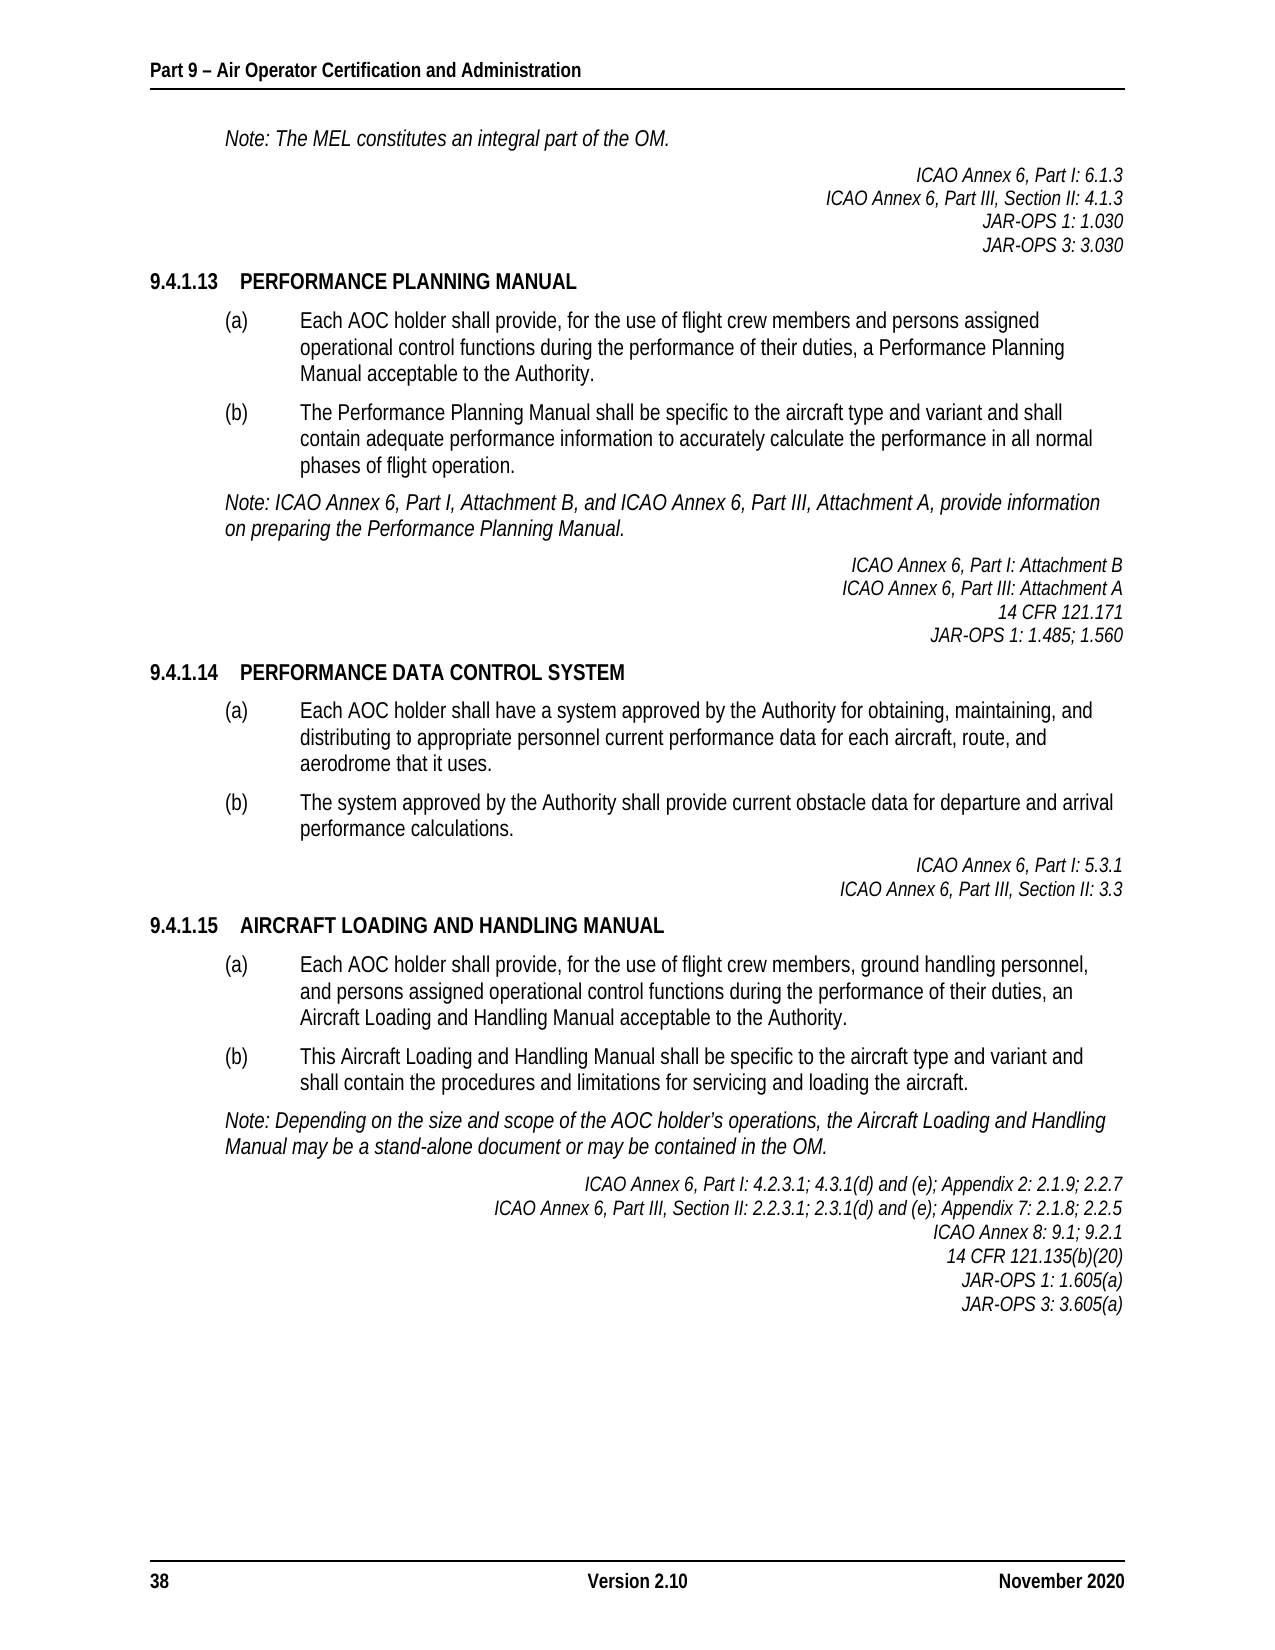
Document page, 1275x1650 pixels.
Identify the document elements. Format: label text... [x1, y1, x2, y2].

text ICAO Annex 6, Part I: Attachment B [150, 554, 1125, 577]
text ICAO Annex 6, Part III, Section II: 2.2.3.1; 2.3.1(d) and (e); Appendix 7: 2.1.8; 2.2.5 [150, 1196, 1125, 1219]
text JAR-OPS 1: 1.030 [150, 210, 1125, 233]
text JAR-OPS 1: 1.605(a) [150, 1267, 1125, 1291]
text 14 CFR 121.135(b)(20) [150, 1243, 1125, 1267]
text Note: ICAO Annex 6, Part I, Attachment B, and ICAO Annex 6, Part III, Attachment A, provide information on preparing the Performance Planning Manual. [225, 490, 1125, 542]
subtitle Performance Data Control System [150, 659, 1125, 685]
subtitle Performance Planning Manual [150, 269, 1125, 295]
text JAR-OPS 3: 3.030 [150, 233, 1125, 257]
list Each AOC holder shall provide, for the use of flight crew members and persons assigned operational control functions during the performance of their duties, a Performance Planning Manual acceptable to the Authority. [225, 307, 1125, 386]
text This Aircraft Loading and Handling Manual shall be specific to the aircraft type and variant and shall contain the procedures and limitations for servicing and loading the aircraft. [225, 1043, 1125, 1096]
text ICAO Annex 6, Part III: Attachment A [150, 577, 1125, 601]
text 14 CFR 121.171 [150, 601, 1125, 624]
text JAR-OPS 1: 1.485; 1.560 [150, 624, 1125, 647]
list Note: The MEL constitutes an integral part of the OM. [225, 125, 1125, 151]
text The system approved by the Authority shall provide current obstacle data for departure and arrival performance calculations. [225, 789, 1125, 842]
text ICAO Annex 6, Part I: 4.2.3.1; 4.3.1(d) and (e); Appendix 2: 2.1.9; 2.2.7 [150, 1172, 1125, 1196]
text JAR-OPS 3: 3.605(a) [150, 1291, 1125, 1315]
subtitle Aircraft Loading and Handling Manual [150, 913, 1125, 939]
text Note: Depending on the size and scope of the AOC holder’s operations, the Aircraft Loading and Handling Manual may be a stand-alone document or may be contained in the OM. [225, 1108, 1125, 1159]
text ICAO Annex 6, Part III, Section II: 3.3 [150, 877, 1125, 901]
text ICAO Annex 6, Part III, Section II: 4.1.3 [150, 187, 1125, 210]
text ICAO Annex 8: 9.1; 9.2.1 [150, 1219, 1125, 1243]
text ICAO Annex 6, Part I: 5.3.1 [150, 854, 1125, 877]
text ICAO Annex 6, Part I: 6.1.3 [150, 164, 1125, 187]
list Each AOC holder shall have a system approved by the Authority for obtaining, maintaining, and distributing to appropriate personnel current performance data for each aircraft, route, and aerodrome that it uses. [225, 697, 1125, 777]
text The Performance Planning Manual shall be specific to the aircraft type and variant and shall contain adequate performance information to accurately calculate the performance in all normal phases of flight operation. [225, 399, 1125, 478]
list Each AOC holder shall provide, for the use of flight crew members, ground handling personnel, and persons assigned operational control functions during the performance of their duties, an Aircraft Loading and Handling Manual acceptable to the Authority. [225, 951, 1125, 1030]
